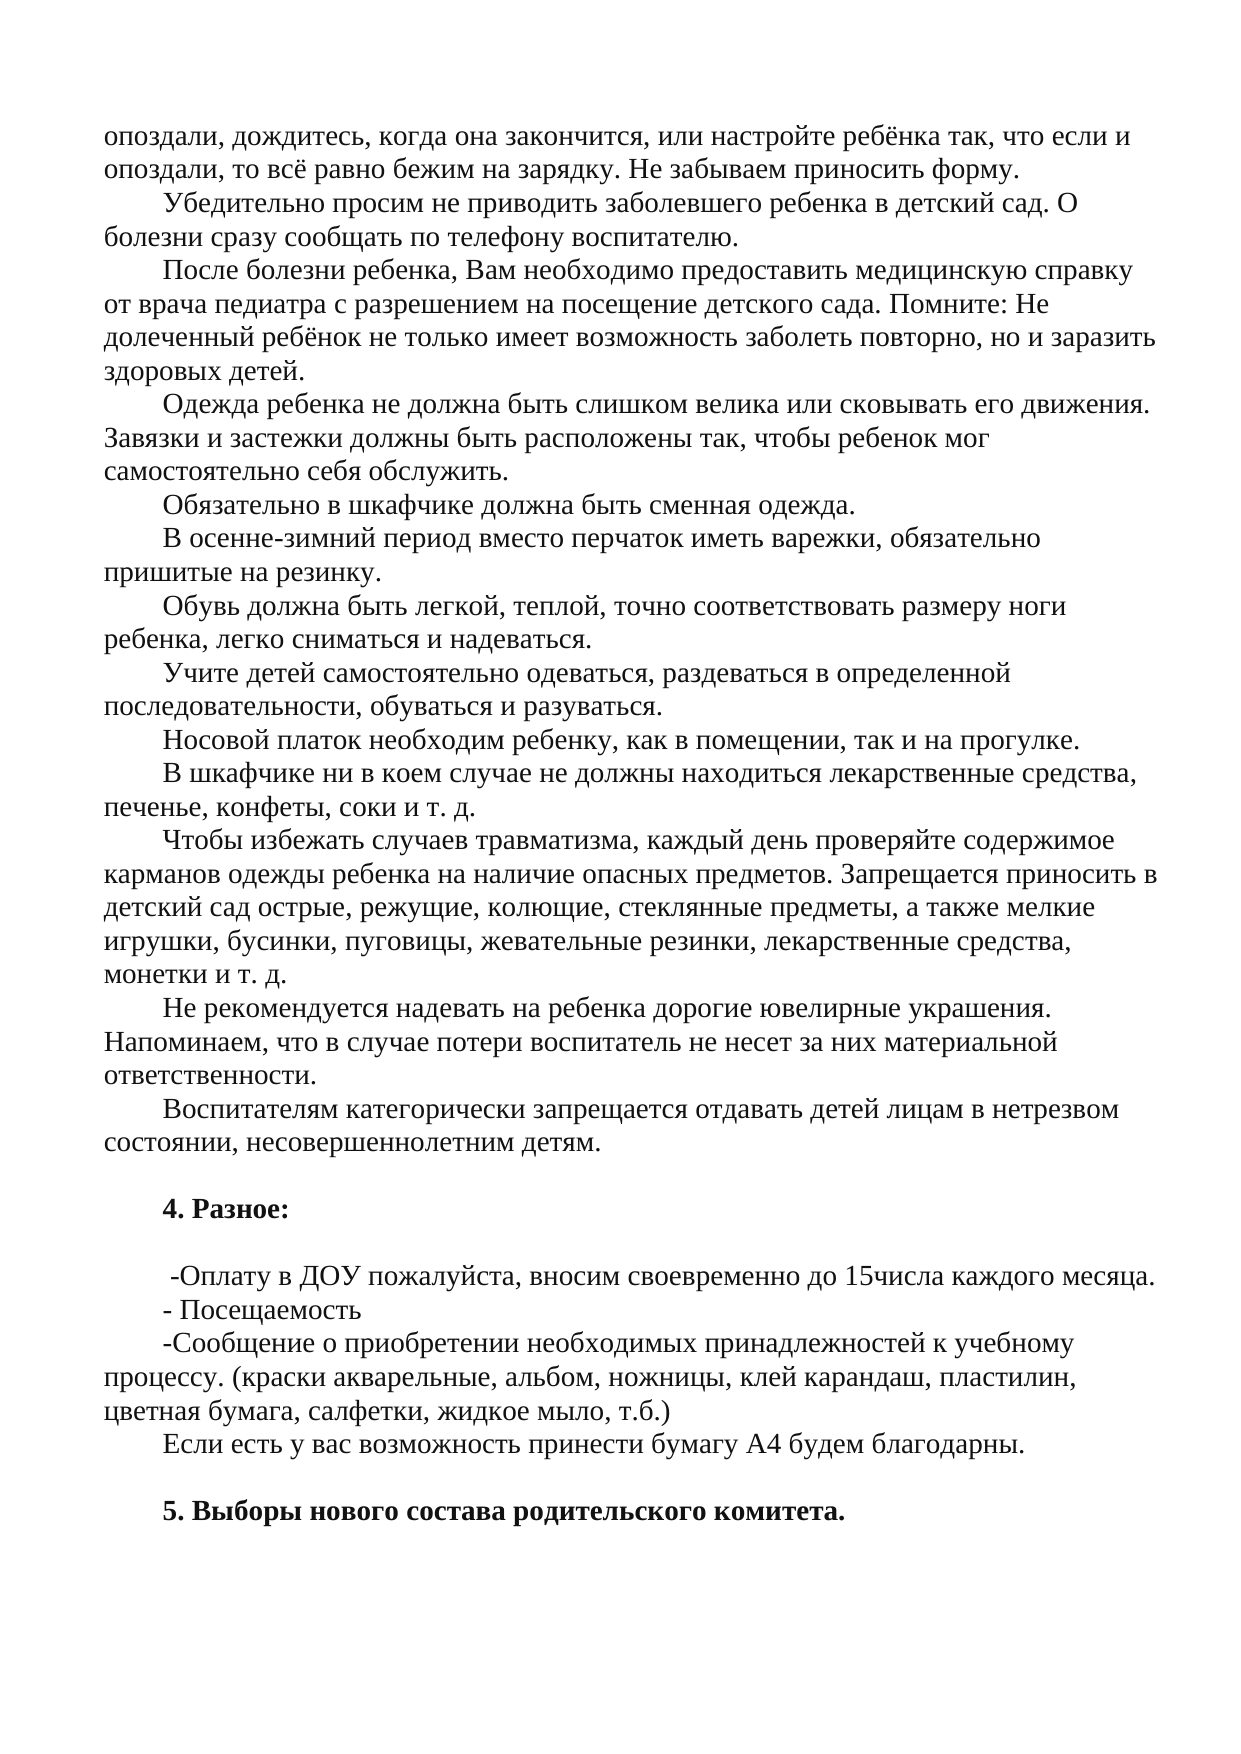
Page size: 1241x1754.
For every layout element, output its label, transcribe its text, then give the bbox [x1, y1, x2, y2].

text Убедительно просим не приводить заболевшего ребенка в детский сад. О болезни сразу сообщать по телефону воспитателю. [103, 185, 1167, 252]
text Воспитателям категорически запрещается отдавать детей лицам в нетрезвом состоянии, несовершеннолетним детям. [103, 1091, 1167, 1158]
text 5. Выборы нового состава родительского комитета. [103, 1493, 1167, 1527]
text - Посещаемость [103, 1292, 1167, 1326]
text -Сообщение о приобретении необходимых принадлежностей к учебному процессу. (краски акварельные, альбом, ножницы, клей карандаш, пластилин, цветная бумага, салфетки, жидкое мыло, т.б.) [103, 1326, 1167, 1426]
text Носовой платок необходим ребенку, как в помещении, так и на прогулке. [103, 722, 1167, 755]
text После болезни ребенка, Вам необходимо предоставить медицинскую справку от врача педиатра с разрешением на посещение детского сада. Помните: Не долеченный ребёнок не только имеет возможность заболеть повторно, но и заразить здоровых детей. [103, 252, 1167, 386]
text -Оплату в ДОУ пожалуйста, вносим своевременно до 15числа каждого месяца. [103, 1258, 1167, 1292]
text Одежда ребенка не должна быть слишком велика или сковывать его движения. Завязки и застежки должны быть расположены так, чтобы ребенок мог самостоятельно себя обслужить. [103, 386, 1167, 487]
text В осенне-зимний период вместо перчаток иметь варежки, обязательно пришитые на резинку. [103, 521, 1167, 588]
text Если есть у вас возможность принести бумагу А4 будем благодарны. [103, 1426, 1167, 1460]
text Не рекомендуется надевать на ребенка дорогие ювелирные украшения. Напоминаем, что в случае потери воспитатель не несет за них материальной ответственности. [103, 990, 1167, 1091]
text Чтобы избежать случаев травматизма, каждый день проверяйте содержимое карманов одежды ребенка на наличие опасных предметов. Запрещается приносить в детский сад острые, режущие, колющие, стеклянные предметы, а также мелкие игрушки, бусинки, пуговицы, жевательные резинки, лекарственные средства, монетки и т. д. [103, 822, 1167, 990]
text Обувь должна быть легкой, теплой, точно соответствовать размеру ноги ребенка, легко сниматься и надеваться. [103, 588, 1167, 655]
text Учите детей самостоятельно одеваться, раздеваться в определенной последовательности, обуваться и разуваться. [103, 655, 1167, 722]
text Обязательно в шкафчике должна быть сменная одежда. [103, 487, 1167, 521]
text 4. Разное: [103, 1191, 1167, 1225]
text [103, 118, 1167, 185]
text В шкафчике ни в коем случае не должны находиться лекарственные средства, печенье, конфеты, соки и т. д. [103, 755, 1167, 822]
